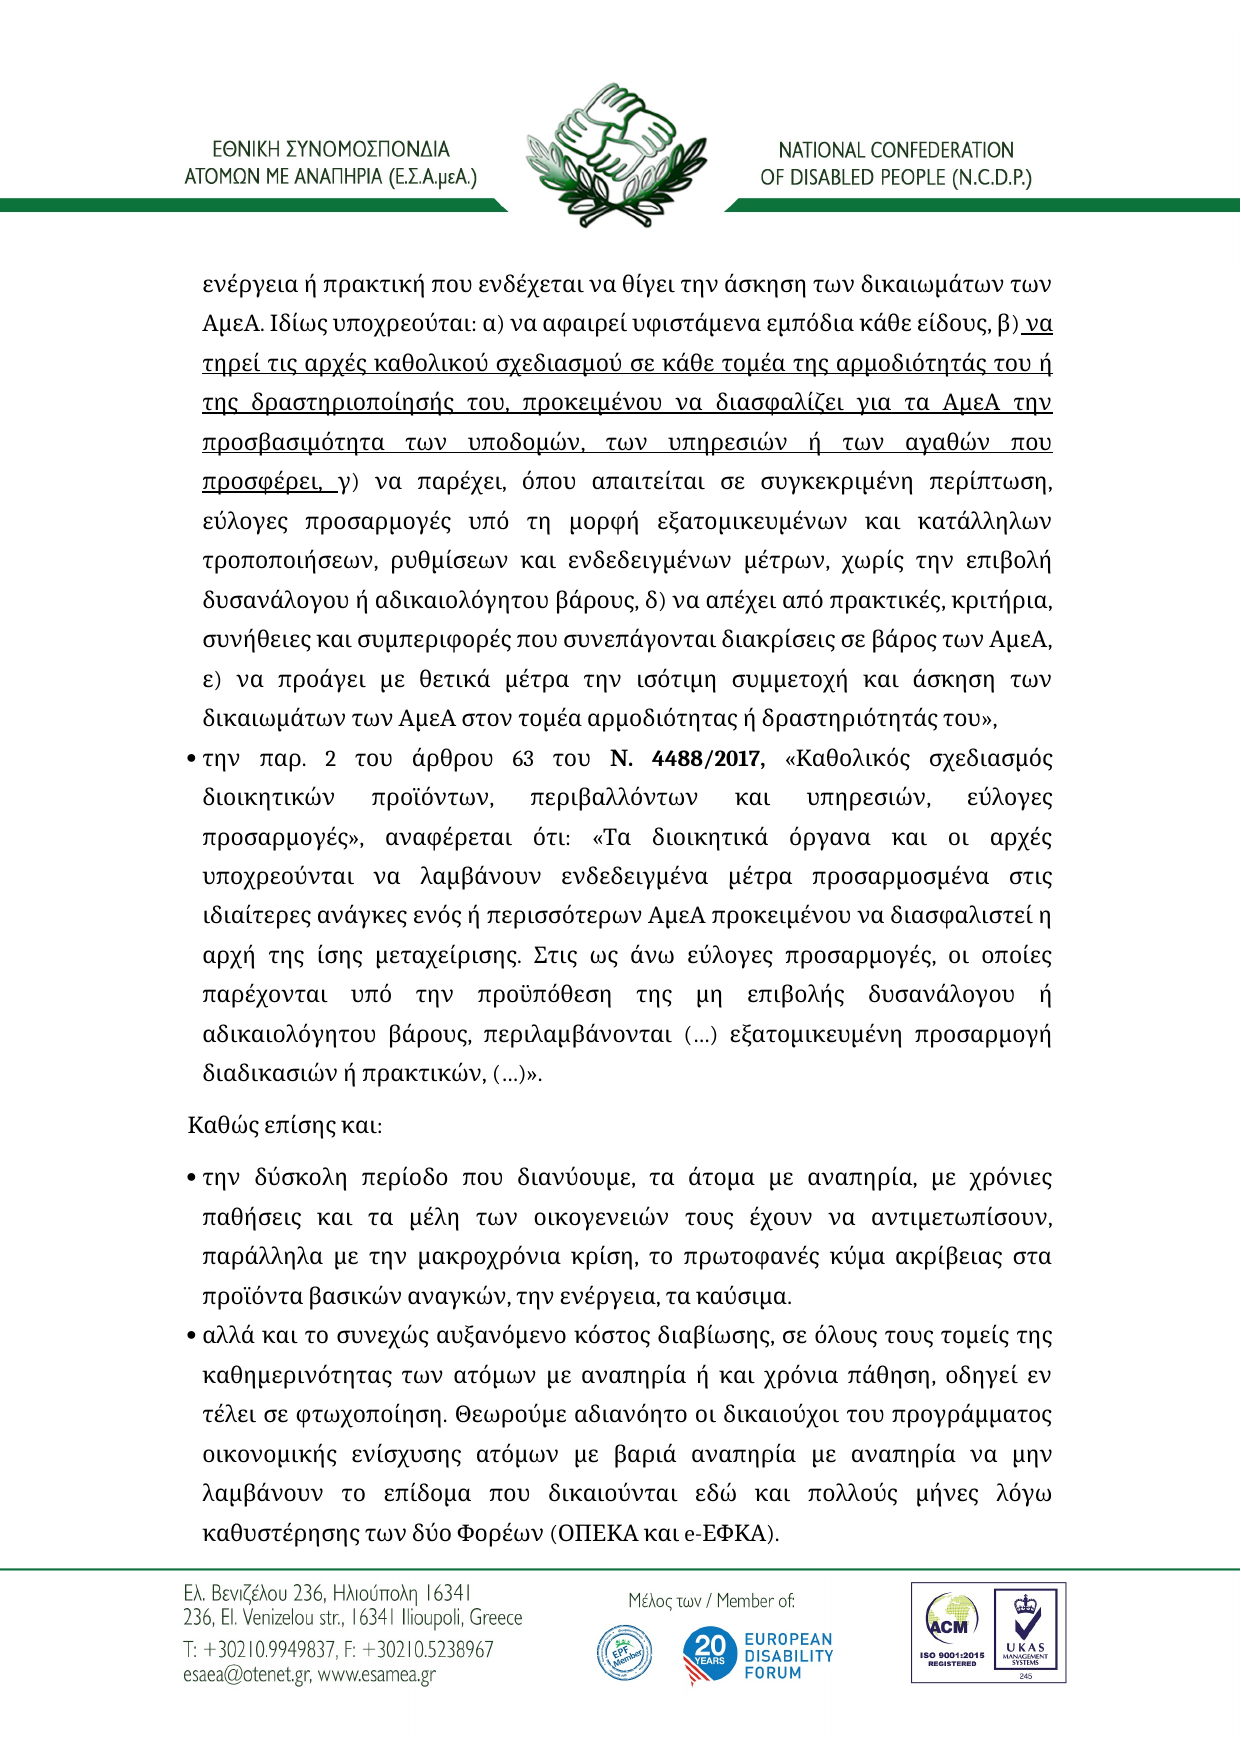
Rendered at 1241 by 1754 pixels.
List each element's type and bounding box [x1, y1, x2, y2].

picture [0, 29, 1240, 266]
picture [0, 1555, 1240, 1737]
